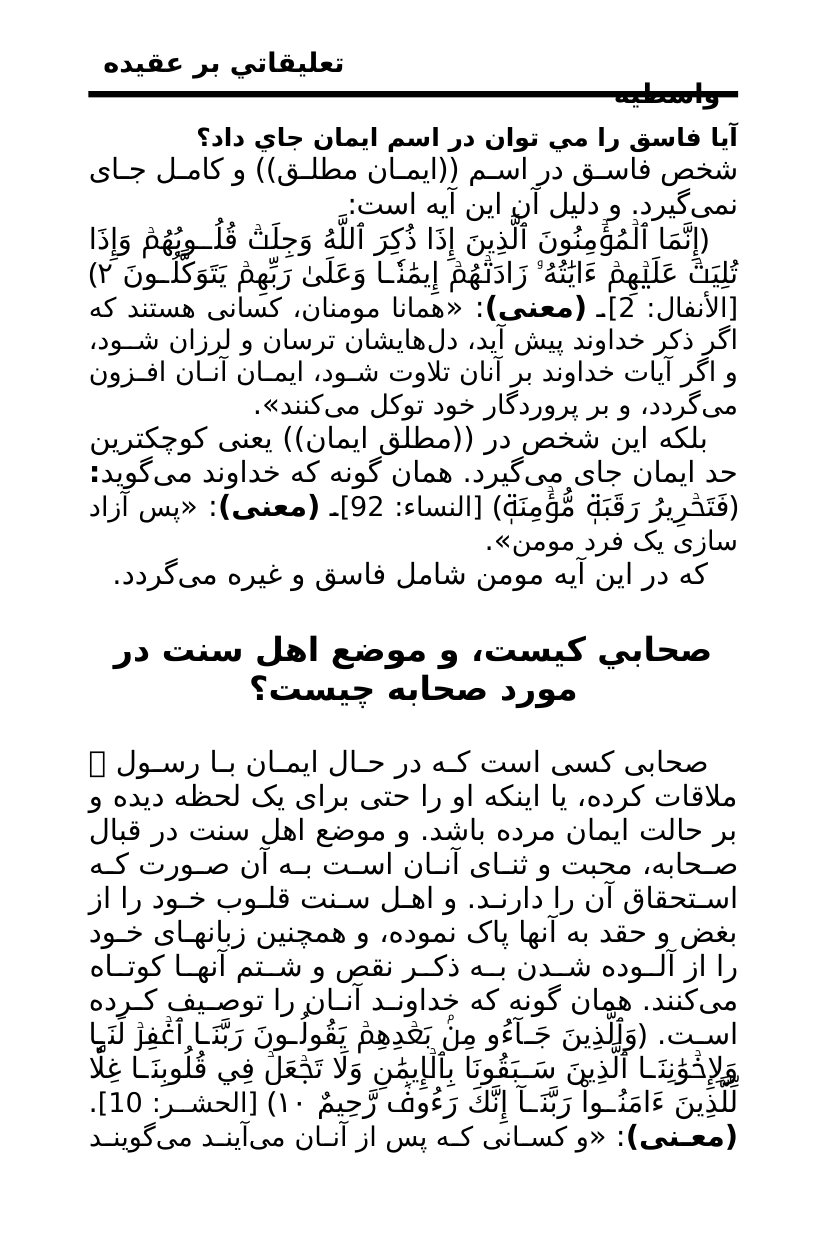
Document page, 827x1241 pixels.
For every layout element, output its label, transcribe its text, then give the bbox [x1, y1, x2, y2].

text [89, 746, 738, 1153]
text شخص فاسق در اسم ((ایمان مطلق)) و كامل جای نمی‌گیرد. و دلیل آن این آیه است: [89, 152, 738, 221]
text كه در این آیه مومن شامل فاسق و غیره می‌گردد. [89, 557, 738, 591]
text آيا فاسق را مي توان در اسم ايمان جاي داد؟ [89, 123, 738, 152]
text صحابي كيست، و موضع اهل سنت در مورد صحابه چيست؟ [89, 630, 738, 708]
text ﴿إِنَّمَا ٱلۡمُؤۡمِنُونَ ٱلَّذِينَ إِذَا ذُكِرَ ٱللَّهُ وَجِلَتۡ قُلُوبُهُمۡ وَإِذَا تُلِيَتۡ عَلَيۡهِمۡ ءَايَٰتُهُۥ زَادَتۡهُمۡ إِيمَٰنٗا وَعَلَىٰ رَبِّهِمۡ يَتَوَكَّلُونَ ٢﴾ [الأنفال: 2]. (معنی): «همانا مومنان، كسانی هستند كه اگر ذكر خداوند پیش آید، دل‌هایشان ترسان و لرزان شود، و اگر آیات خداوند بر آنان تلاوت شود، ایمان آنان افزون می‌گردد، و بر پروردگار خود توكل می‌كنند». [89, 223, 738, 422]
text بلكه این شخص در ((مطلق ایمان)) یعنی كوچكترین حد ایمان جای می‌گیرد. همان گونه كه خداوند می‌گوید: ﴿فَتَحۡرِيرُ رَقَبَةٖ مُّؤۡمِنَةٖ﴾ [النساء: 92]. (معنی): «پس آزاد سازی یک فرد مومن». [89, 422, 738, 557]
